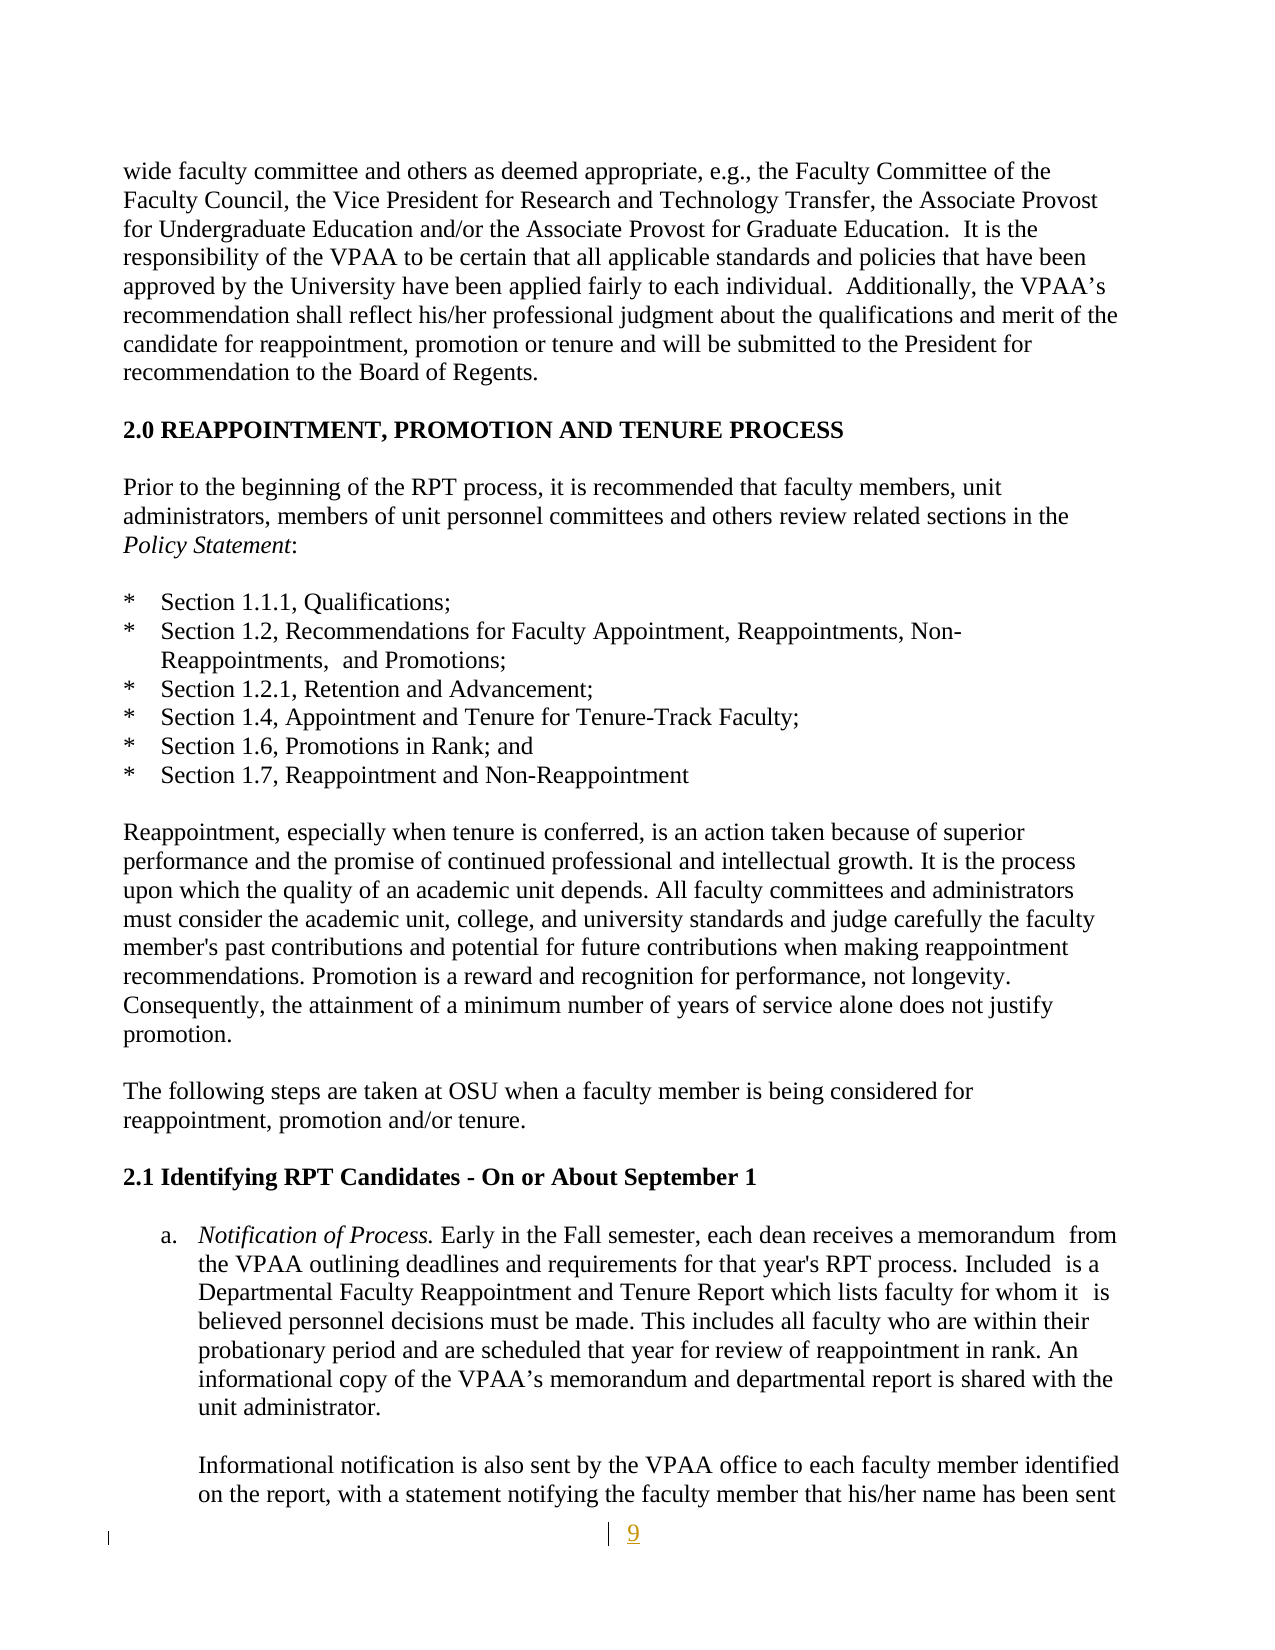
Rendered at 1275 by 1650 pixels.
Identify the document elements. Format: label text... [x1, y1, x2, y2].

subtitle Identifying RPT Candidates - On or About September 1 [123, 1162, 1148, 1191]
subtitle REAPPOINTMENT, PROMOTION AND TENURE PROCESS [123, 415, 1148, 444]
list Section 1.7, Reappointment and Non-Reappointment [123, 760, 1148, 789]
list Section 1.2, Recommendations for Faculty Appointment, Reappointments, Non-Reappointments, and Promotions; [123, 616, 1128, 674]
list Section 1.1.1, Qualifications; [123, 587, 1148, 616]
text The following steps are taken at OSU when a faculty member is being considered for reappointment, promotion and/or tenure. [123, 1076, 1131, 1134]
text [123, 156, 1135, 386]
text Prior to the beginning of the RPT process, it is recommended that faculty members, unit administrators, members of unit personnel committees and others review related sections in the Policy Statement: [123, 472, 1131, 559]
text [198, 1450, 1134, 1507]
text Consequently, the attainment of a minimum number of years of service alone does not justify promotion. [123, 990, 1131, 1047]
text Reappointment, especially when tenure is conferred, is an action taken because of superior performance and the promise of continued professional and intellectual growth. It is the process upon which the quality of an academic unit depends. All faculty committees and administrators must consider the academic unit, college, and university standards and judge carefully the faculty member's past contributions and potential for future contributions when making reappointment recommendations. Promotion is a reward and recognition for performance, not longevity. [123, 817, 1131, 990]
list Section 1.2.1, Retention and Advancement; [123, 674, 1148, 702]
list Section 1.4, Appointment and Tenure for Tenure-Track Faculty; [123, 702, 1148, 731]
list Notification of Process. Early in the Fall semester, each dean receives a memorandum from the VPAA outlining deadlines and requirements for that year's RPT process. Included is a Departmental Faculty Reappointment and Tenure Report which lists faculty for whom it is believed personnel decisions must be made. This includes all faculty who are within their probationary period and are scheduled that year for review of reappointment in rank. An informational copy of the VPAA’s memorandum and departmental report is shared with the unit administrator. [160, 1220, 1131, 1421]
list Section 1.6, Promotions in Rank; and [123, 731, 1148, 760]
